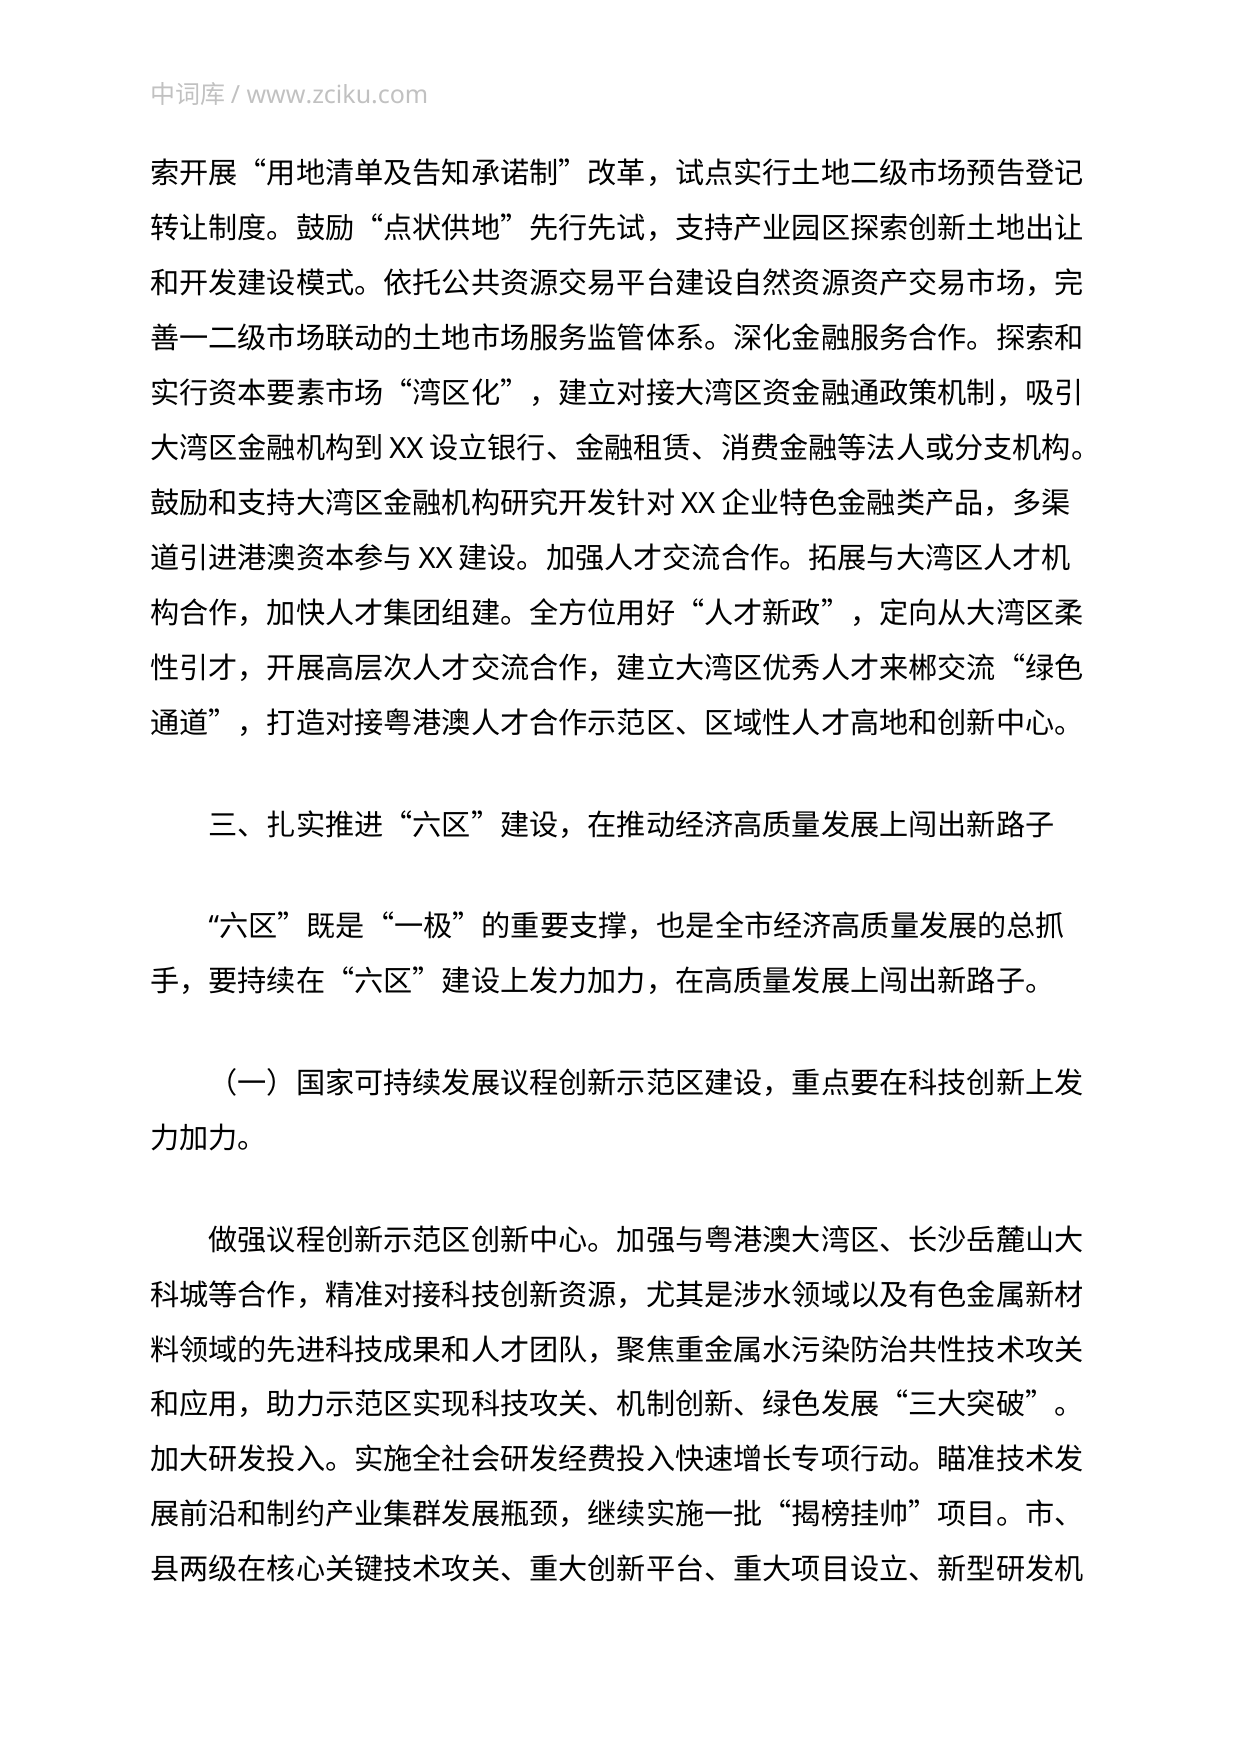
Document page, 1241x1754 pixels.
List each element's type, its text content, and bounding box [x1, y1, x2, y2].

text （一）国家可持续发展议程创新示范区建设，重点要在科技创新上发力加力。 [150, 1059, 1090, 1157]
text 三、扎实推进“六区”建设，在推动经济高质量发展上闯出新路子 [150, 801, 1090, 843]
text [150, 150, 1090, 742]
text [150, 1216, 1090, 1588]
text “六区”既是“一极”的重要支撑，也是全市经济高质量发展的总抓手，要持续在“六区”建设上发力加力，在高质量发展上闯出新路子。 [150, 903, 1090, 1000]
